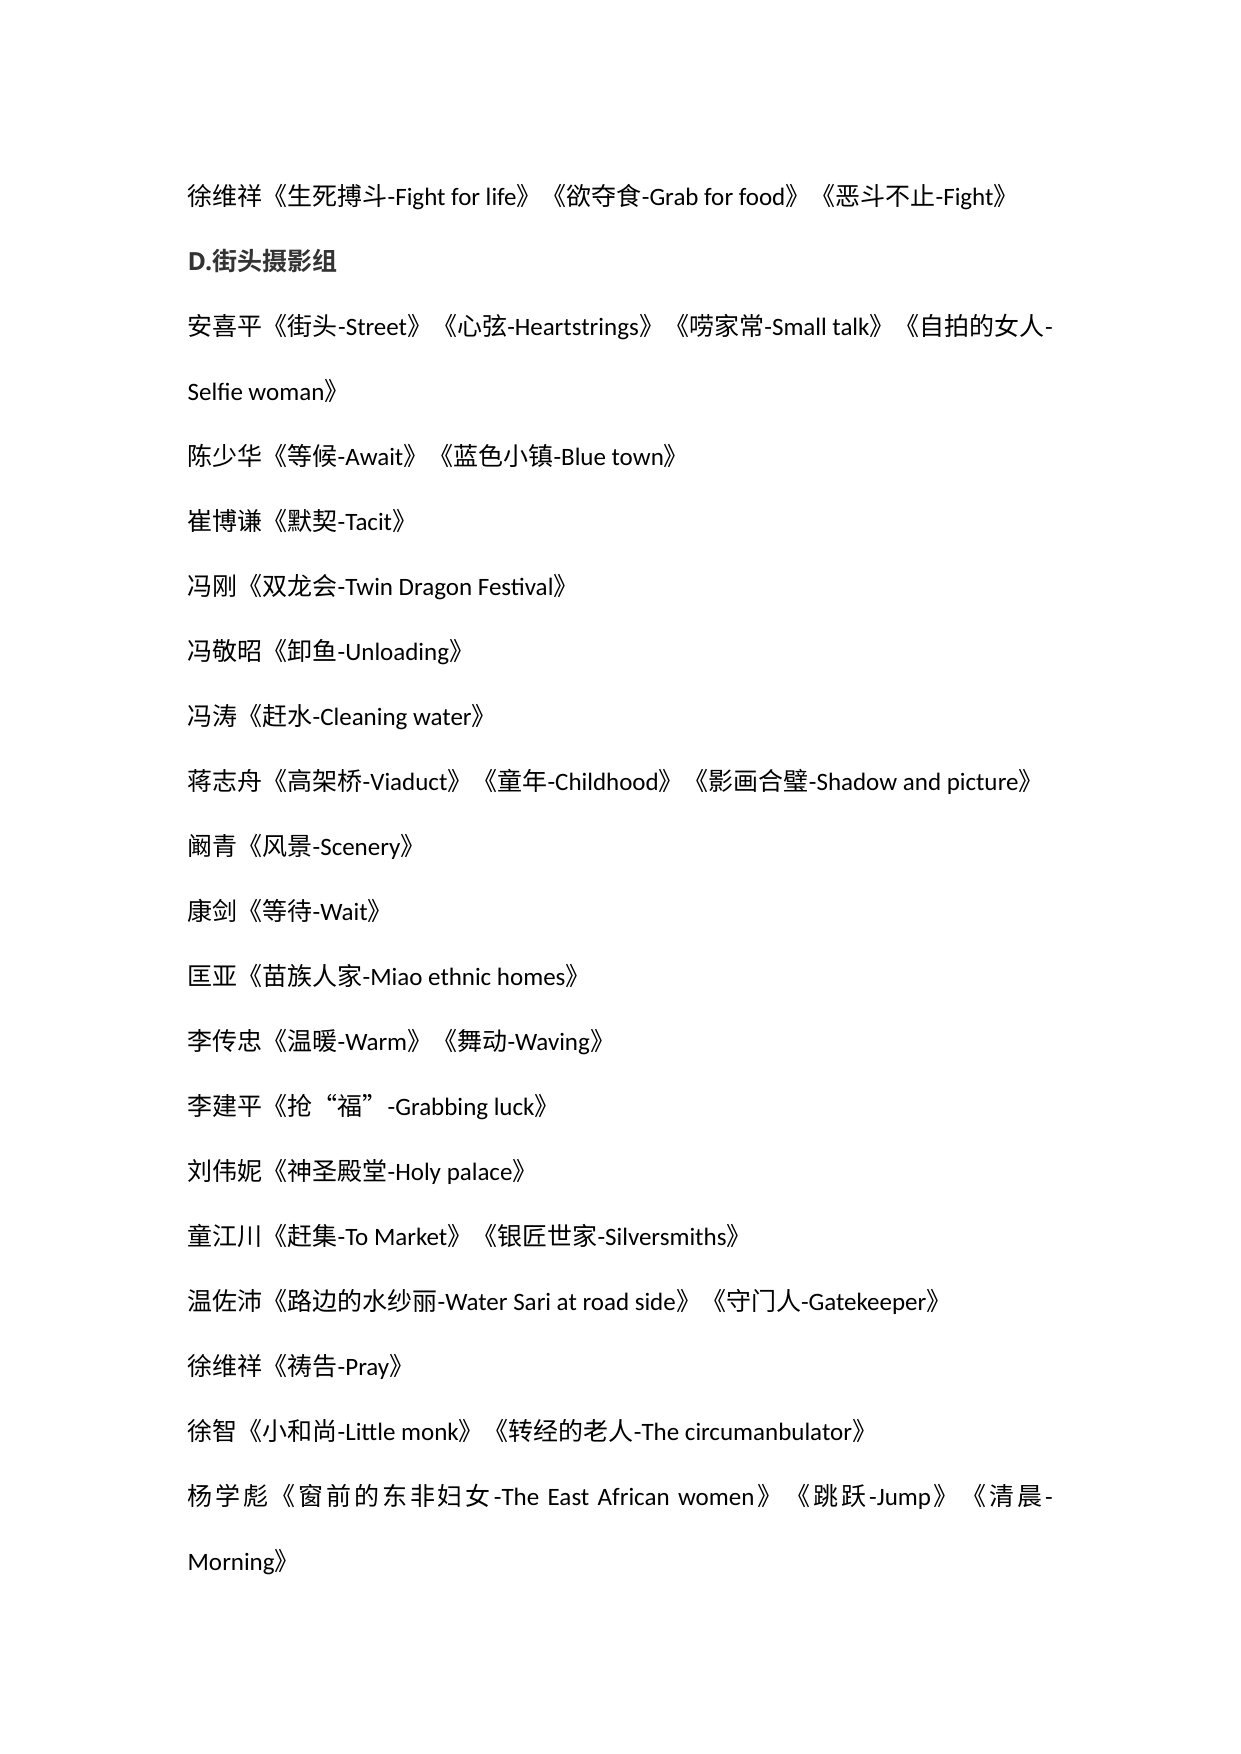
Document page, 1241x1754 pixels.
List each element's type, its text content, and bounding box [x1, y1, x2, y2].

text 冯涛《赶水-Cleaning water》 [187, 682, 1053, 747]
text 刘伟妮《神圣殿堂-Holy palace》 [187, 1137, 1053, 1202]
text D.街头摄影组 [187, 227, 1053, 292]
text 陈少华《等候-Await》《蓝色小镇-Blue town》 [187, 422, 1053, 487]
text 李传忠《温暖-Warm》《舞动-Waving》 [187, 1007, 1053, 1072]
text 冯敬昭《卸鱼-Unloading》 [187, 617, 1053, 682]
text 康剑《等待-Wait》 [187, 877, 1053, 942]
text 温佐沛《路边的水纱丽-Water Sari at road side》《守门人-Gatekeeper》 [187, 1267, 1053, 1332]
text 蒋志舟《高架桥-Viaduct》《童年-Childhood》《影画合璧-Shadow and picture》 [187, 747, 1053, 812]
text 冯刚《双龙会-Twin Dragon Festival》 [187, 552, 1053, 617]
text 徐智《小和尚-Little monk》《转经的老人-The circumanbulator》 [187, 1397, 1053, 1462]
text 匡亚《苗族人家-Miao ethnic homes》 [187, 942, 1053, 1007]
text 徐维祥《生死搏斗-Fight for life》《欲夺食-Grab for food》《恶斗不止-Fight》 [187, 162, 1053, 227]
text 杨学彪《窗前的东非妇女-The East African women》《跳跃-Jump》《清晨-Morning》 [187, 1462, 1053, 1592]
text 安喜平《街头-Street》《心弦-Heartstrings》《唠家常-Small talk》《自拍的女人-Selfie woman》 [187, 292, 1053, 422]
text 李建平《抢“福”-Grabbing luck》 [187, 1072, 1053, 1137]
text 徐维祥《祷告-Pray》 [187, 1332, 1053, 1397]
text 阚青《风景-Scenery》 [187, 812, 1053, 877]
text 崔博谦《默契-Tacit》 [187, 487, 1053, 552]
text 童江川《赶集-To Market》《银匠世家-Silversmiths》 [187, 1202, 1053, 1267]
